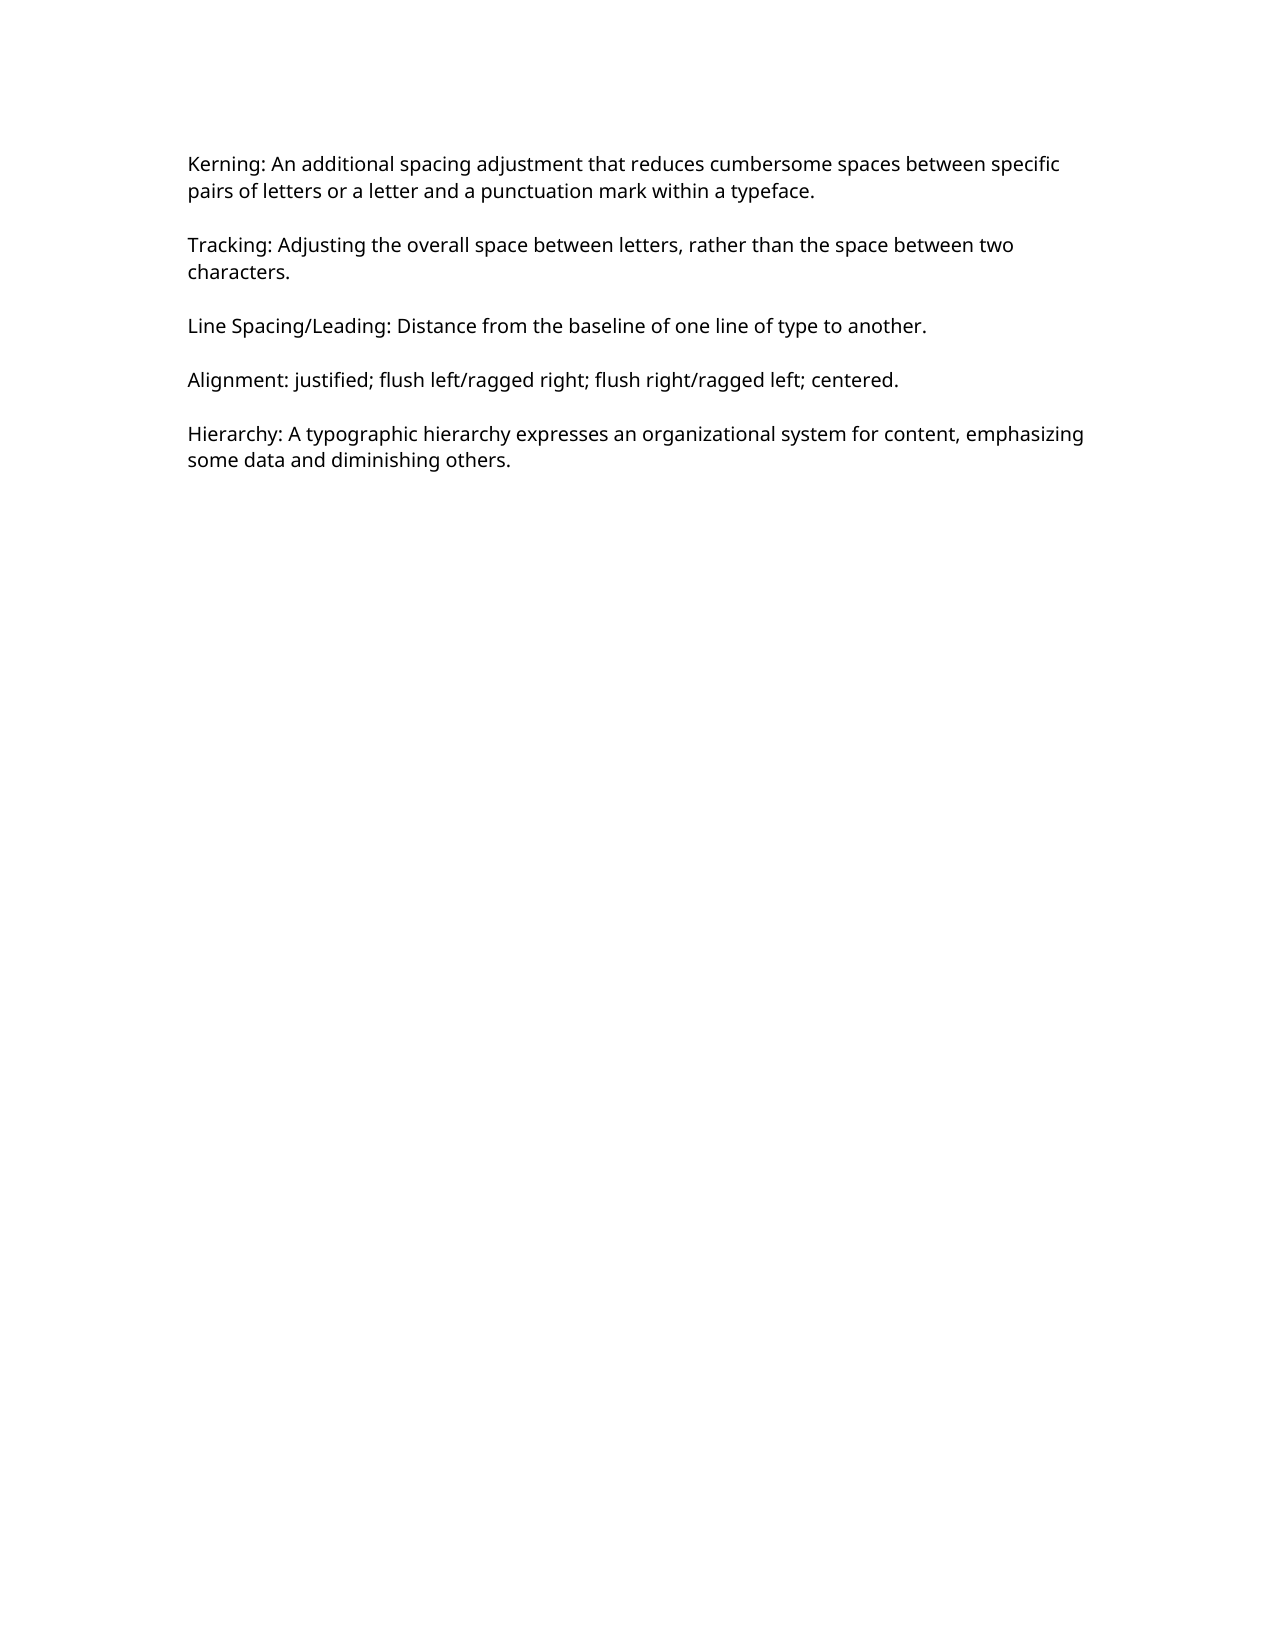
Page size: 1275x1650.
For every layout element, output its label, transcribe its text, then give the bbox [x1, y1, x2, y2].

text Kerning: An additional spacing adjustment that reduces cumbersome spaces between specific pairs of letters or a letter and a punctuation mark within a typeface. [187, 150, 1087, 204]
text Alignment: justified; flush left/ragged right; flush right/ragged left; centered. [187, 366, 1087, 393]
text Line Spacing/Leading: Distance from the baseline of one line of type to another. [187, 312, 1087, 339]
text Hierarchy: A typographic hierarchy expresses an organizational system for content, emphasizing some data and diminishing others. [187, 420, 1087, 474]
text Tracking: Adjusting the overall space between letters, rather than the space between two characters. [187, 231, 1087, 285]
